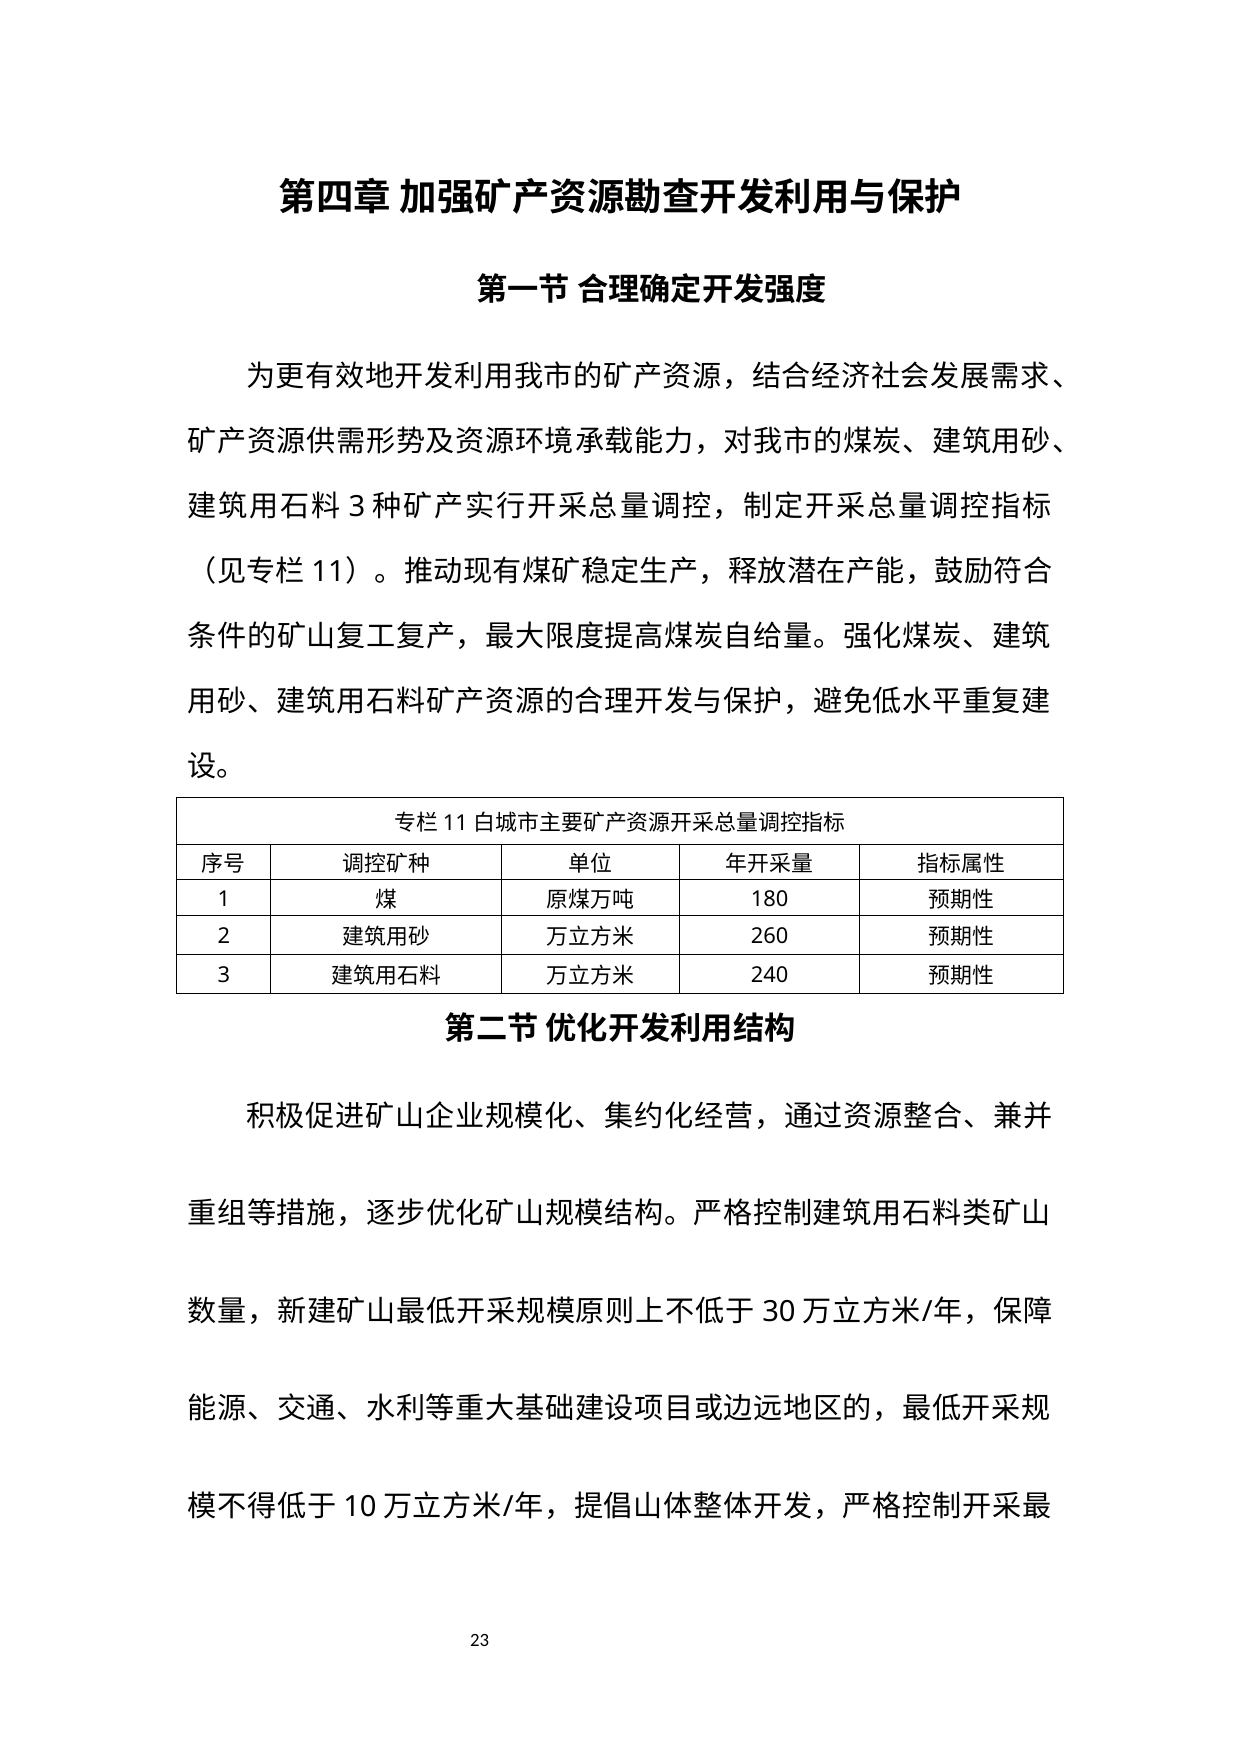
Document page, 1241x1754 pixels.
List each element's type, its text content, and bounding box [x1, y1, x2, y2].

table_cell 1 [177, 880, 270, 915]
table_cell 预期性 [860, 880, 1063, 915]
subtitle 第四章 加强矿产资源勘查开发利用与保护 [187, 162, 1052, 227]
table_cell 240 [680, 955, 859, 992]
table_cell 万立方米 [502, 916, 679, 954]
table_cell 年开采量 [680, 845, 859, 879]
table_cell 序号 [177, 845, 270, 879]
table_header 专栏11 白城市主要矿产资源开采总量调控指标 [177, 798, 1063, 844]
table_cell 原煤万吨 [502, 880, 679, 915]
table_cell 煤 [271, 880, 501, 915]
table_cell 预期性 [860, 916, 1063, 954]
table_cell 万立方米 [502, 955, 679, 992]
table_cell 建筑用砂 [271, 916, 501, 954]
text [187, 1081, 1052, 1536]
table_cell 2 [177, 916, 270, 954]
table_cell 180 [680, 880, 859, 915]
text 为更有效地开发利用我市的矿产资源，结合经济社会发展需求、矿产资源供需形势及资源环境承载能力，对我市的煤炭、建筑用砂、建筑用石料3种矿产实行开采总量调控，制定开采总量调控指标（见专栏11）。推动现有煤矿稳定生产，释放潜在产能，鼓励符合条件的矿山复工复产，最大限度提高煤炭自给量。强化煤炭、建筑用砂、建筑用石料矿产资源的合理开发与保护，避免低水平重复建设。 [187, 342, 1052, 797]
table_cell 调控矿种 [271, 845, 501, 879]
table_cell 单位 [502, 845, 679, 879]
table_cell 建筑用石料 [271, 955, 501, 992]
text 第二节 优化开发利用结构 [187, 994, 1052, 1058]
table_cell 指标属性 [860, 845, 1063, 879]
table_cell 260 [680, 916, 859, 954]
table_cell 3 [177, 955, 270, 992]
text 第一节 合理确定开发强度 [187, 254, 1052, 319]
table_cell 预期性 [860, 955, 1063, 992]
